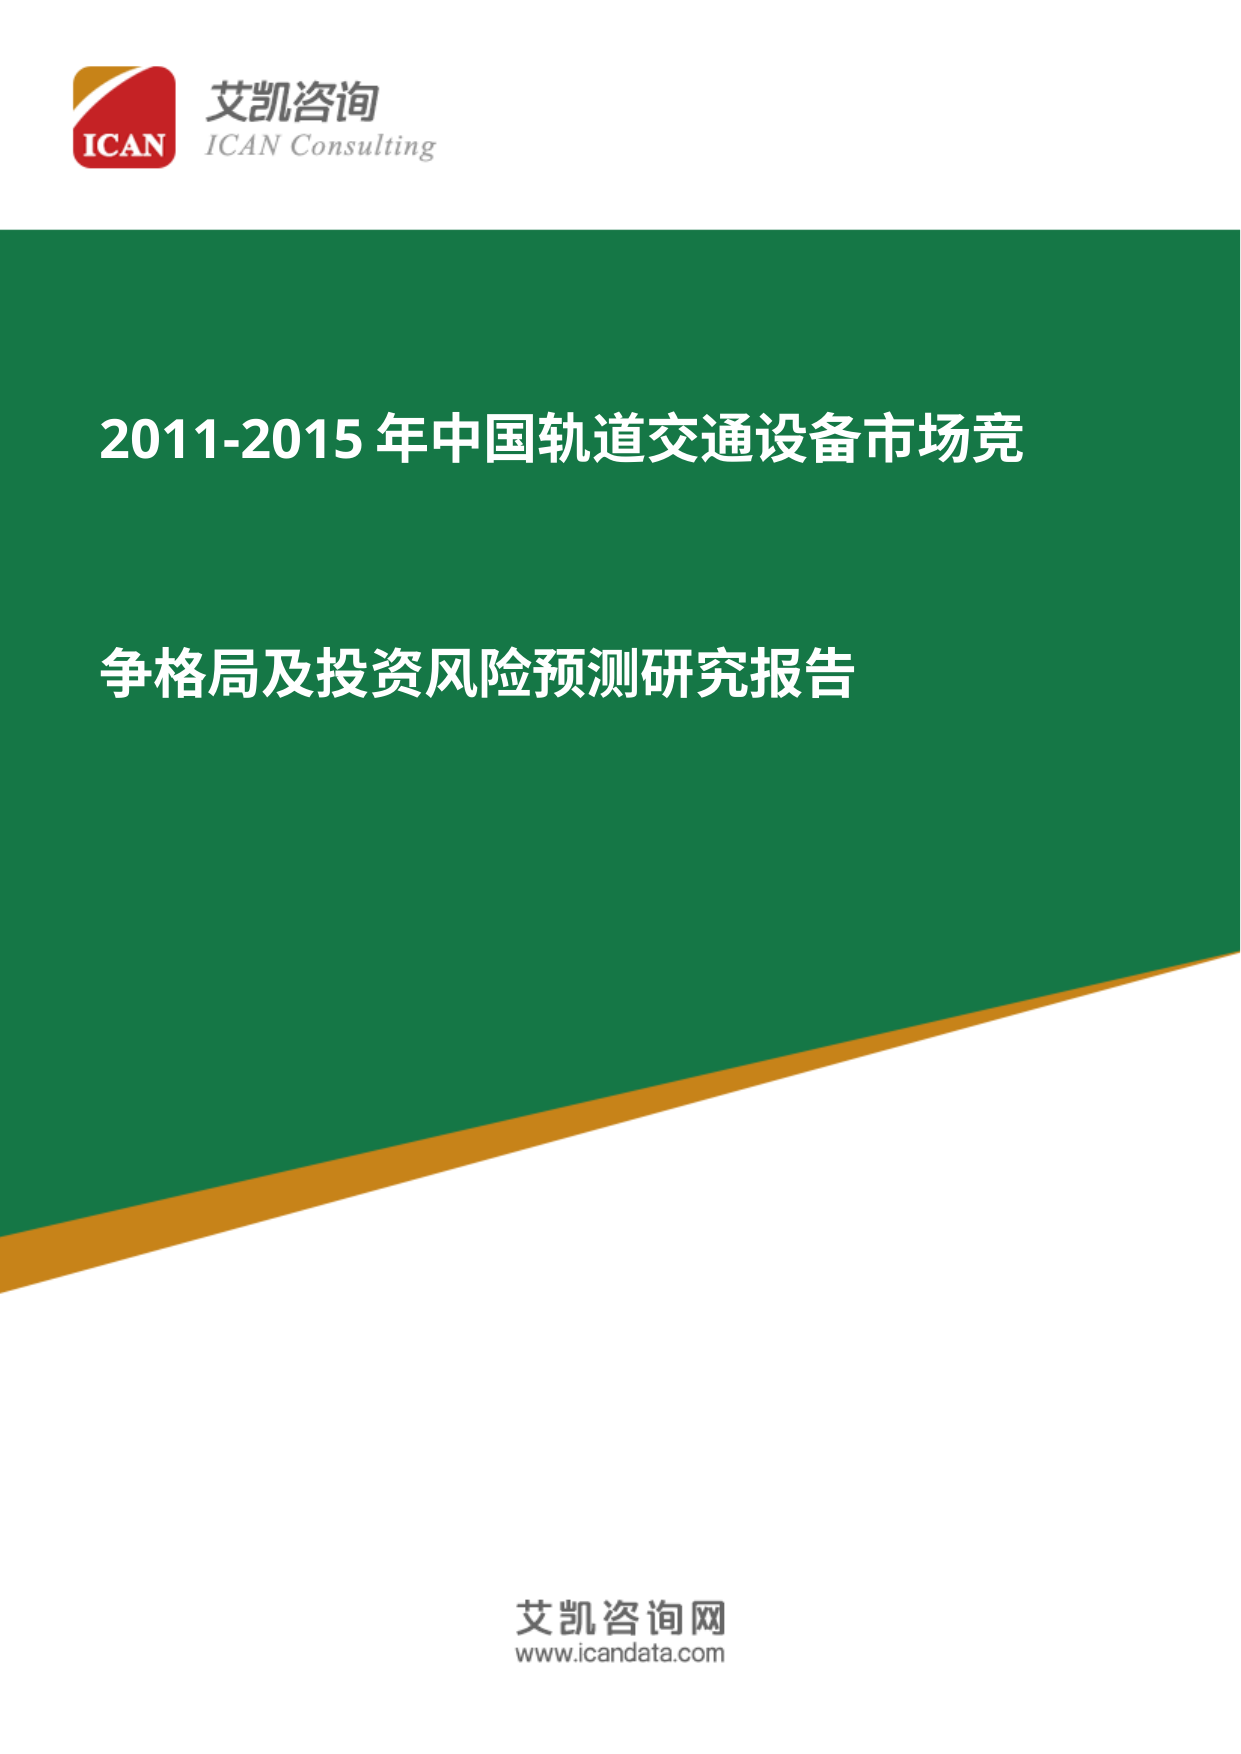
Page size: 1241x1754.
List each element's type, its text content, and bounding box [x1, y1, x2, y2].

picture [0, 5, 1241, 1754]
subtitle 2011-2015年中国轨道交通设备市场竞争格局及投资风险预测研究报告 [99, 386, 1053, 718]
